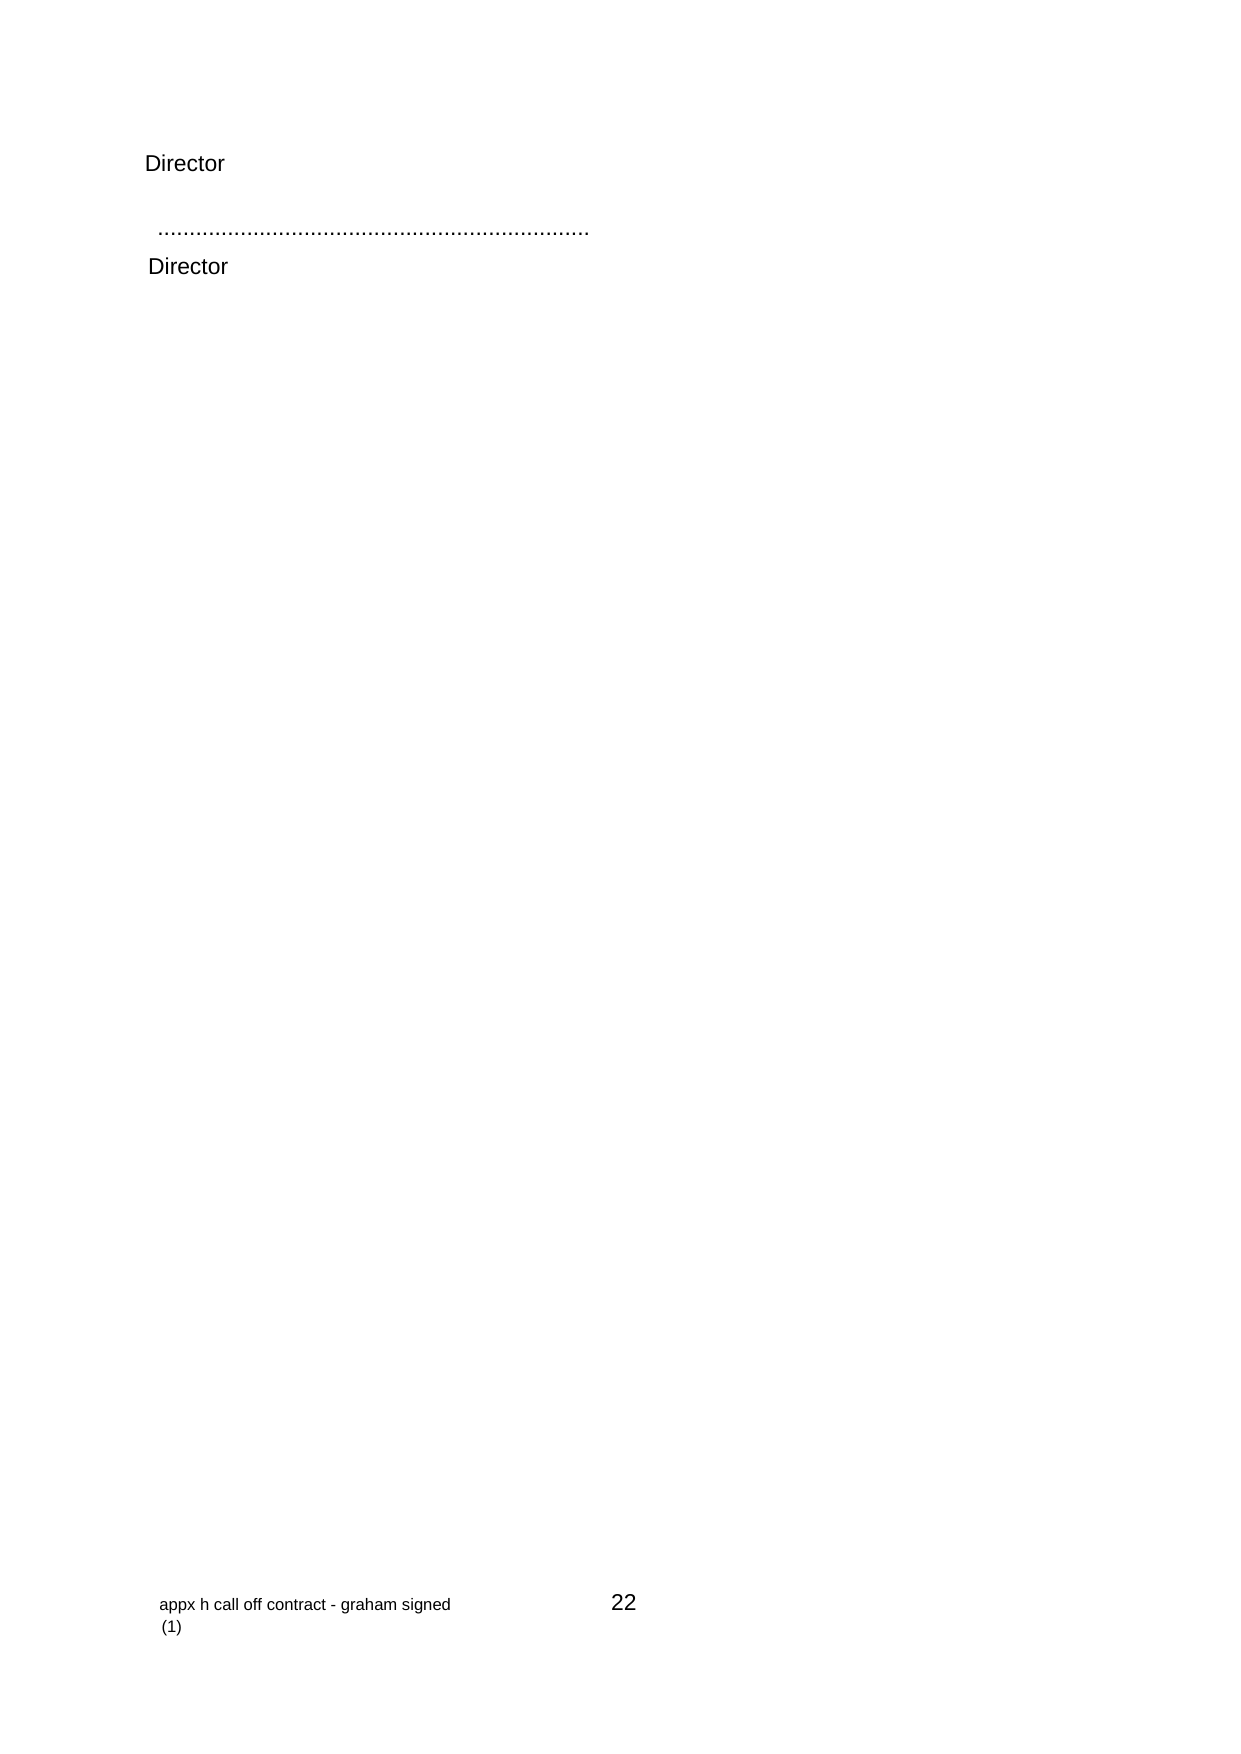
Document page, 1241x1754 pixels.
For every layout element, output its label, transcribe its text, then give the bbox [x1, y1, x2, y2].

text Director [102, 253, 1102, 279]
text Director [102, 150, 1102, 176]
text .................................................................... [151, 214, 1102, 241]
